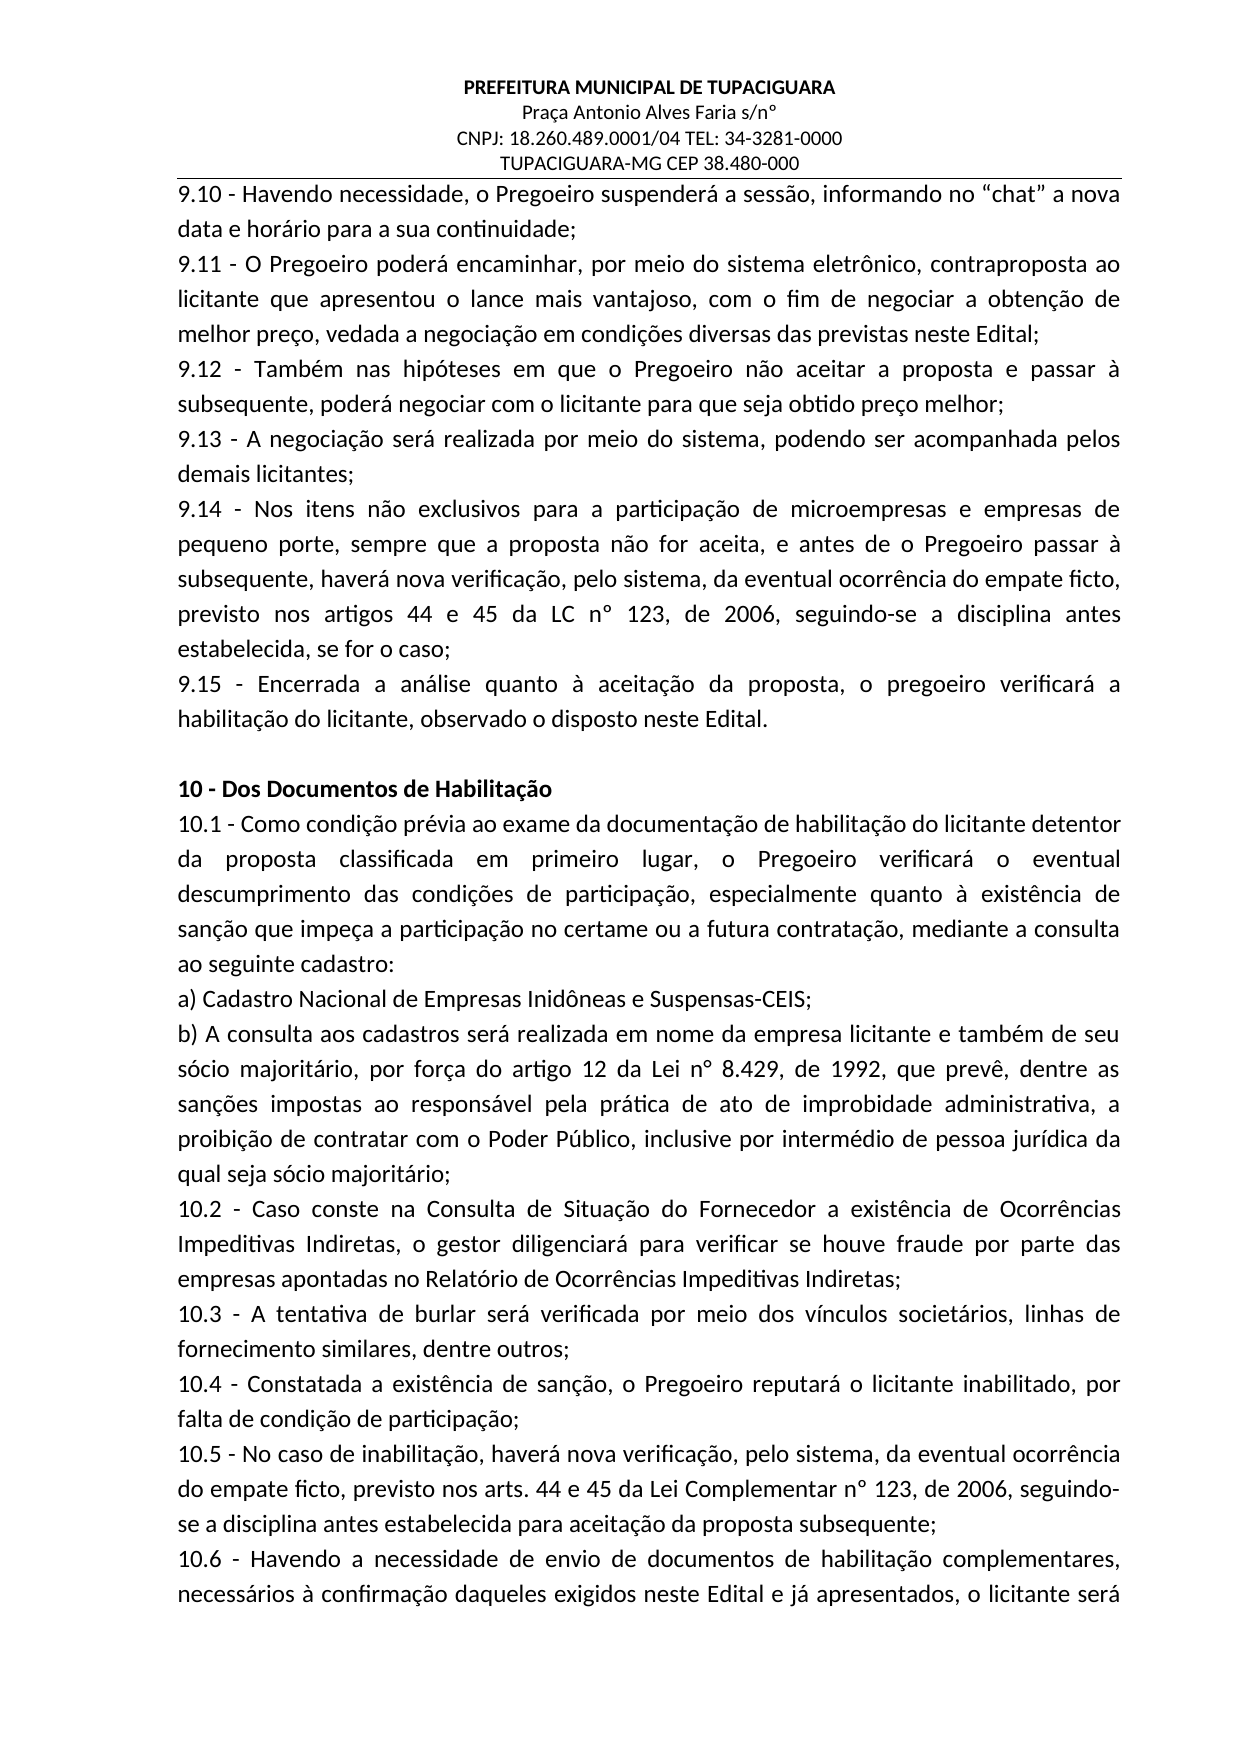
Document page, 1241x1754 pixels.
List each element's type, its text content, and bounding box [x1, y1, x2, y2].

text 10.2 - Caso conste na Consulta de Situação do Fornecedor a existência de Ocorrências Impeditivas Indiretas, o gestor diligenciará para verificar se houve fraude por parte das empresas apontadas no Relatório de Ocorrências Impeditivas Indiretas; [177, 1194, 1122, 1294]
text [177, 1544, 1122, 1609]
text 10.5 - No caso de inabilitação, haverá nova verificação, pelo sistema, da eventual ocorrência do empate ficto, previsto nos arts. 44 e 45 da Lei Complementar nº 123, de 2006, seguindo-se a disciplina antes estabelecida para aceitação da proposta subsequente; [177, 1439, 1122, 1539]
text 9.10 - Havendo necessidade, o Pregoeiro suspenderá a sessão, informando no “chat” a nova data e horário para a sua continuidade; [177, 179, 1122, 244]
text 9.11 - O Pregoeiro poderá encaminhar, por meio do sistema eletrônico, contraproposta ao licitante que apresentou o lance mais vantajoso, com o fim de negociar a obtenção de melhor preço, vedada a negociação em condições diversas das previstas neste Edital; [177, 249, 1122, 349]
text 9.14 - Nos itens não exclusivos para a participação de microempresas e empresas de pequeno porte, sempre que a proposta não for aceita, e antes de o Pregoeiro passar à subsequente, haverá nova verificação, pelo sistema, da eventual ocorrência do empate ficto, previsto nos artigos 44 e 45 da LC nº 123, de 2006, seguindo-se a disciplina antes estabelecida, se for o caso; [177, 494, 1122, 664]
text 10.4 - Constatada a existência de sanção, o Pregoeiro reputará o licitante inabilitado, por falta de condição de participação; [177, 1369, 1122, 1434]
text 9.15 - Encerrada a análise quanto à aceitação da proposta, o pregoeiro verificará a habilitação do licitante, observado o disposto neste Edital. [177, 669, 1122, 734]
text b) A consulta aos cadastros será realizada em nome da empresa licitante e também de seu sócio majoritário, por força do artigo 12 da Lei n° 8.429, de 1992, que prevê, dentre as sanções impostas ao responsável pela prática de ato de improbidade administrativa, a proibição de contratar com o Poder Público, inclusive por intermédio de pessoa jurídica da qual seja sócio majoritário; [177, 1019, 1122, 1189]
text 9.13 - A negociação será realizada por meio do sistema, podendo ser acompanhada pelos demais licitantes; [177, 424, 1122, 489]
text a) Cadastro Nacional de Empresas Inidôneas e Suspensas-CEIS; [177, 984, 1122, 1014]
text 10 - Dos Documentos de Habilitação [177, 774, 1122, 804]
text 10.3 - A tentativa de burlar será verificada por meio dos vínculos societários, linhas de fornecimento similares, dentre outros; [177, 1299, 1122, 1364]
text 10.1 - Como condição prévia ao exame da documentação de habilitação do licitante detentor da proposta classificada em primeiro lugar, o Pregoeiro verificará o eventual descumprimento das condições de participação, especialmente quanto à existência de sanção que impeça a participação no certame ou a futura contratação, mediante a consulta ao seguinte cadastro: [177, 809, 1122, 979]
text 9.12 - Também nas hipóteses em que o Pregoeiro não aceitar a proposta e passar à subsequente, poderá negociar com o licitante para que seja obtido preço melhor; [177, 354, 1122, 419]
